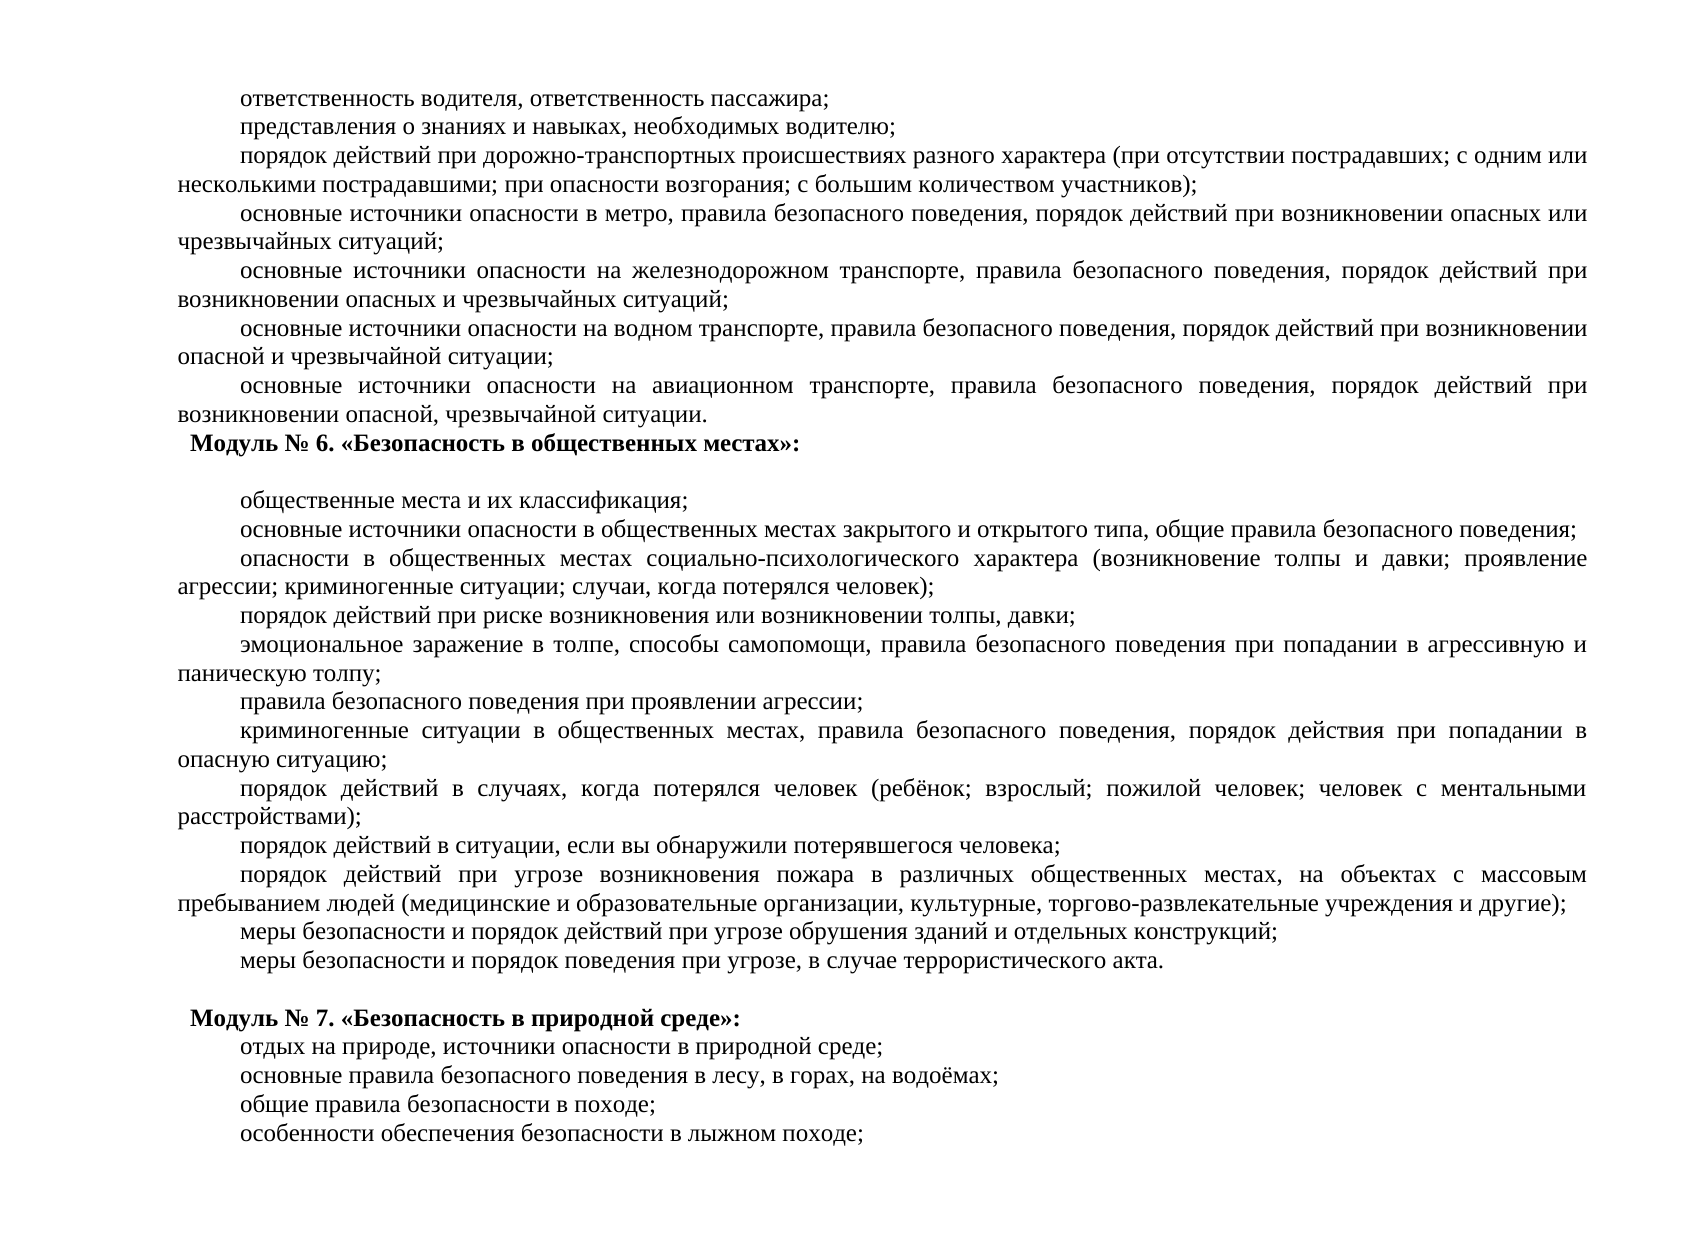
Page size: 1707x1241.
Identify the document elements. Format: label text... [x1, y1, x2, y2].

text Модуль № 7. «Безопасность в природной среде»: [190, 1003, 1588, 1031]
text ответственность водителя, ответственность пассажира; [177, 83, 1588, 111]
text Модуль № 6. «Безопасность в общественных местах»: [190, 428, 1588, 456]
text общественные места и их классификация; [177, 485, 1588, 514]
text меры безопасности и порядок действий при угрозе обрушения зданий и отдельных конструкций; [177, 916, 1588, 945]
text меры безопасности и порядок поведения при угрозе, в случае террористического акта. [177, 945, 1588, 974]
text криминогенные ситуации в общественных местах, правила безопасного поведения, порядок действия при попадании в опасную ситуацию; [177, 715, 1588, 773]
text опасности в общественных местах социально-психологического характера (возникновение толпы и давки; проявление агрессии; криминогенные ситуации; случаи, когда потерялся человек); [177, 543, 1588, 600]
text правила безопасного поведения при проявлении агрессии; [177, 686, 1588, 715]
text основные источники опасности на железнодорожном транспорте, правила безопасного поведения, порядок действий при возникновении опасных и чрезвычайных ситуаций; [177, 255, 1588, 313]
text основные источники опасности на водном транспорте, правила безопасного поведения, порядок действий при возникновении опасной и чрезвычайной ситуации; [177, 313, 1588, 370]
text основные правила безопасного поведения в лесу, в горах, на водоёмах; [177, 1060, 1588, 1089]
text основные источники опасности в метро, правила безопасного поведения, порядок действий при возникновении опасных или чрезвычайных ситуаций; [177, 198, 1588, 255]
text порядок действий при риске возникновения или возникновении толпы, давки; [177, 600, 1588, 629]
text эмоциональное заражение в толпе, способы самопомощи, правила безопасного поведения при попадании в агрессивную и паническую толпу; [177, 629, 1588, 686]
text общие правила безопасности в походе; [177, 1089, 1588, 1118]
text порядок действий в ситуации, если вы обнаружили потерявшегося человека; [177, 830, 1588, 859]
text особенности обеспечения безопасности в лыжном походе; [177, 1118, 1588, 1146]
text основные источники опасности в общественных местах закрытого и открытого типа, общие правила безопасного поведения; [177, 514, 1588, 543]
text порядок действий при угрозе возникновения пожара в различных общественных местах, на объектах с массовым пребыванием людей (медицинские и образовательные организации, культурные, торгово-развлекательные учреждения и другие); [177, 859, 1588, 916]
text порядок действий в случаях, когда потерялся человек (ребёнок; взрослый; пожилой человек; человек с ментальными расстройствами); [177, 773, 1588, 830]
text представления о знаниях и навыках, необходимых водителю; [177, 111, 1588, 140]
text отдых на природе, источники опасности в природной среде; [177, 1031, 1588, 1060]
text основные источники опасности на авиационном транспорте, правила безопасного поведения, порядок действий при возникновении опасной, чрезвычайной ситуации. [177, 370, 1588, 428]
text порядок действий при дорожно-транспортных происшествиях разного характера (при отсутствии пострадавших; с одним или несколькими пострадавшими; при опасности возгорания; с большим количеством участников); [177, 140, 1588, 198]
